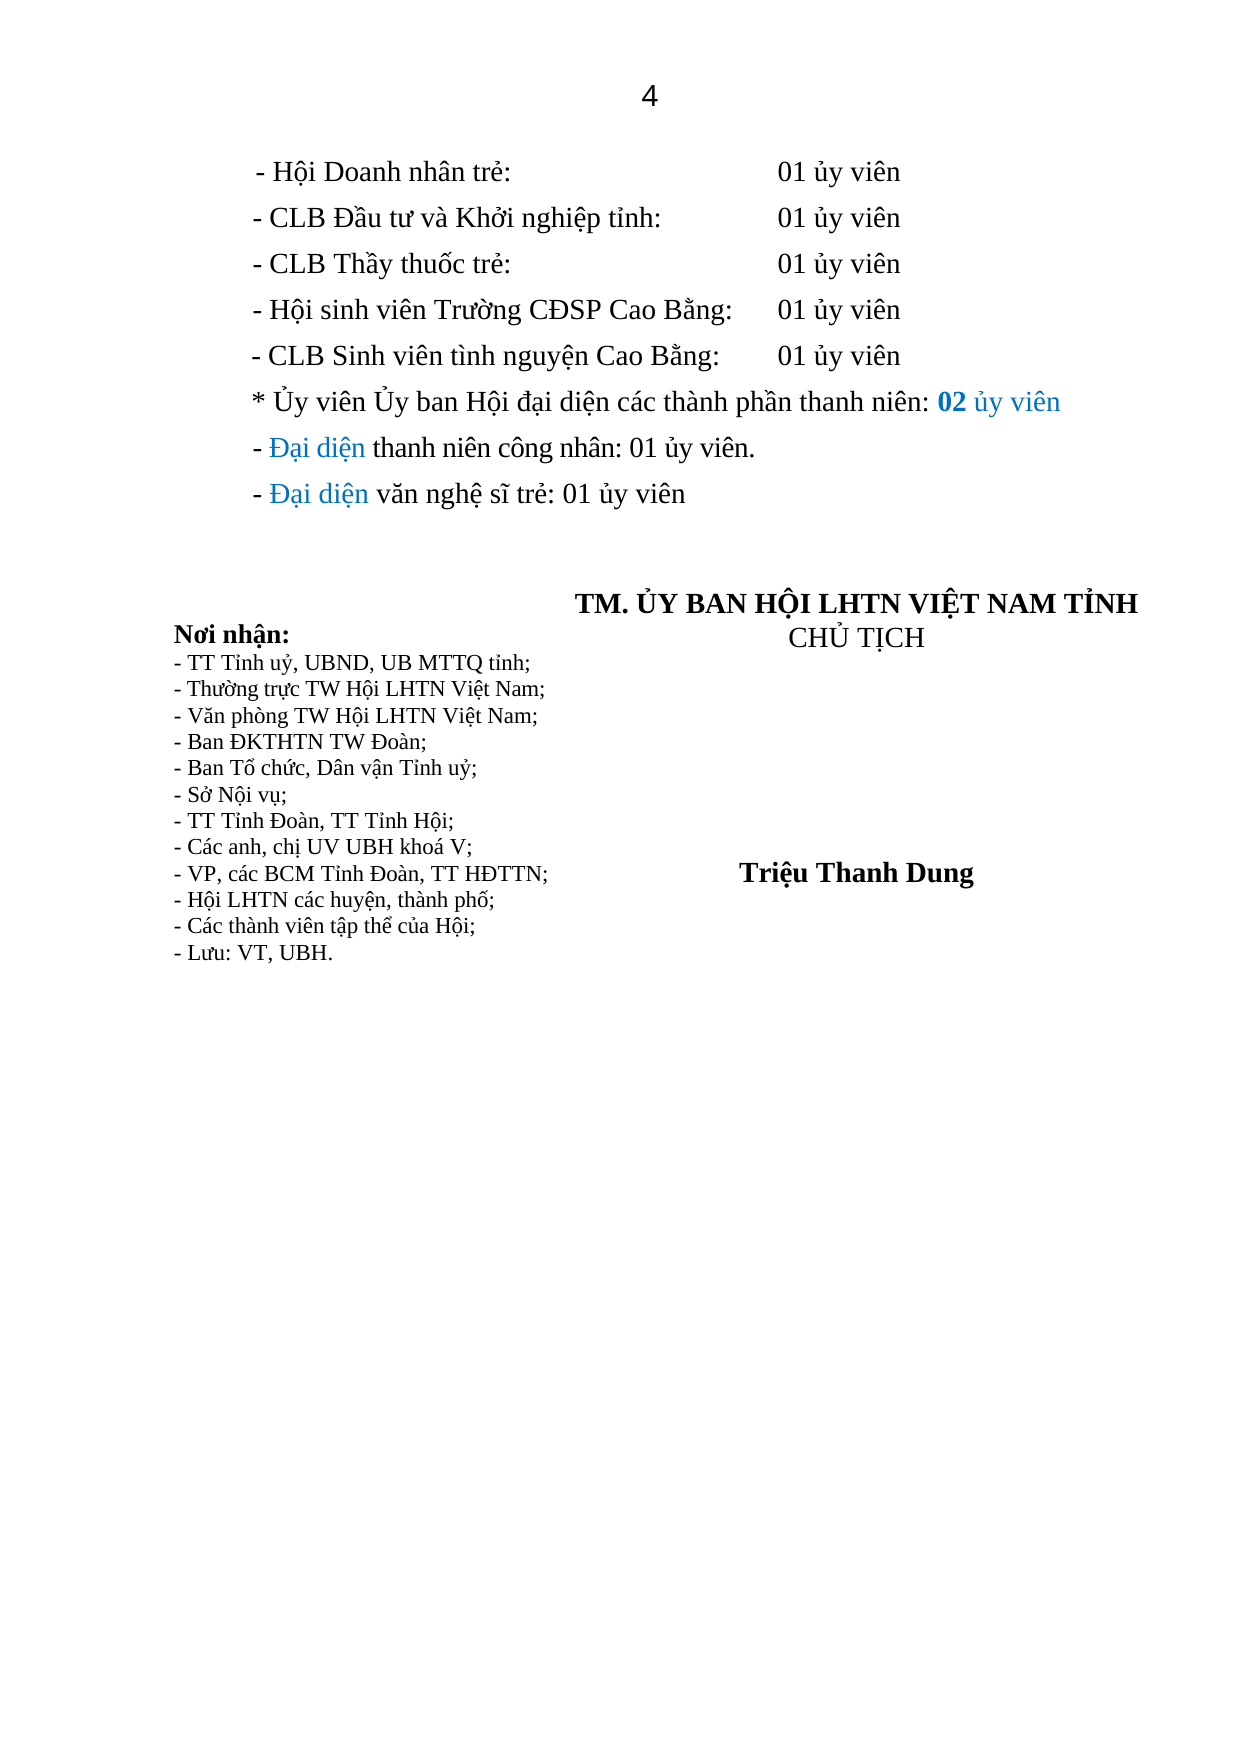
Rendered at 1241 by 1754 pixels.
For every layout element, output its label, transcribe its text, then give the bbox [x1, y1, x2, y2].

text - Đại diện thanh niên công nhân: 01 ủy viên. [177, 431, 1122, 464]
text - Hội Doanh nhân trẻ: 01 ủy viên [177, 154, 1122, 188]
table_header TM. ỦY BAN HỘI LHTN VIỆT NAM TỈNH CHỦ TỊCH Triệu Thanh Dung [561, 587, 1152, 965]
text - Hội sinh viên Trường CĐSP Cao Bằng: 01 ủy viên [177, 292, 1122, 326]
text - CLB Thầy thuốc trẻ: 01 ủy viên [177, 246, 1122, 280]
text - CLB Sinh viên tình nguyện Cao Bằng: 01 ủy viên [177, 338, 1122, 372]
text - Đại diện văn nghệ sĩ trẻ: 01 ủy viên [177, 477, 1122, 510]
text * Ủy viên Ủy ban Hội đại diện các thành phần thanh niên: 02 ủy viên [177, 384, 1122, 418]
text - CLB Đầu tư và Khởi nghiệp tỉnh: 01 ủy viên [177, 200, 1122, 234]
table_header Nơi nhận: - TT Tỉnh uỷ, UBND, UB MTTQ tỉnh; - Thường trực TW Hội LHTN Việt Nam; - Văn phòng TW Hội LHTN Việt ; - Ban ĐKTHTN TW Đoàn; - Ban Tổ chức, Dân vận Tỉnh uỷ; - Sở Nội vụ; - TT Tỉnh Đoàn, TT Tỉnh Hội; - Các anh, chị UV UBH khoá V; - VP, các BCM Tỉnh Đoàn, TT HĐTTN; - Hội LHTN các huyện, thành phố; - Các thành viên tập thể của Hội; - Lưu: VT, UBH. [163, 587, 561, 965]
